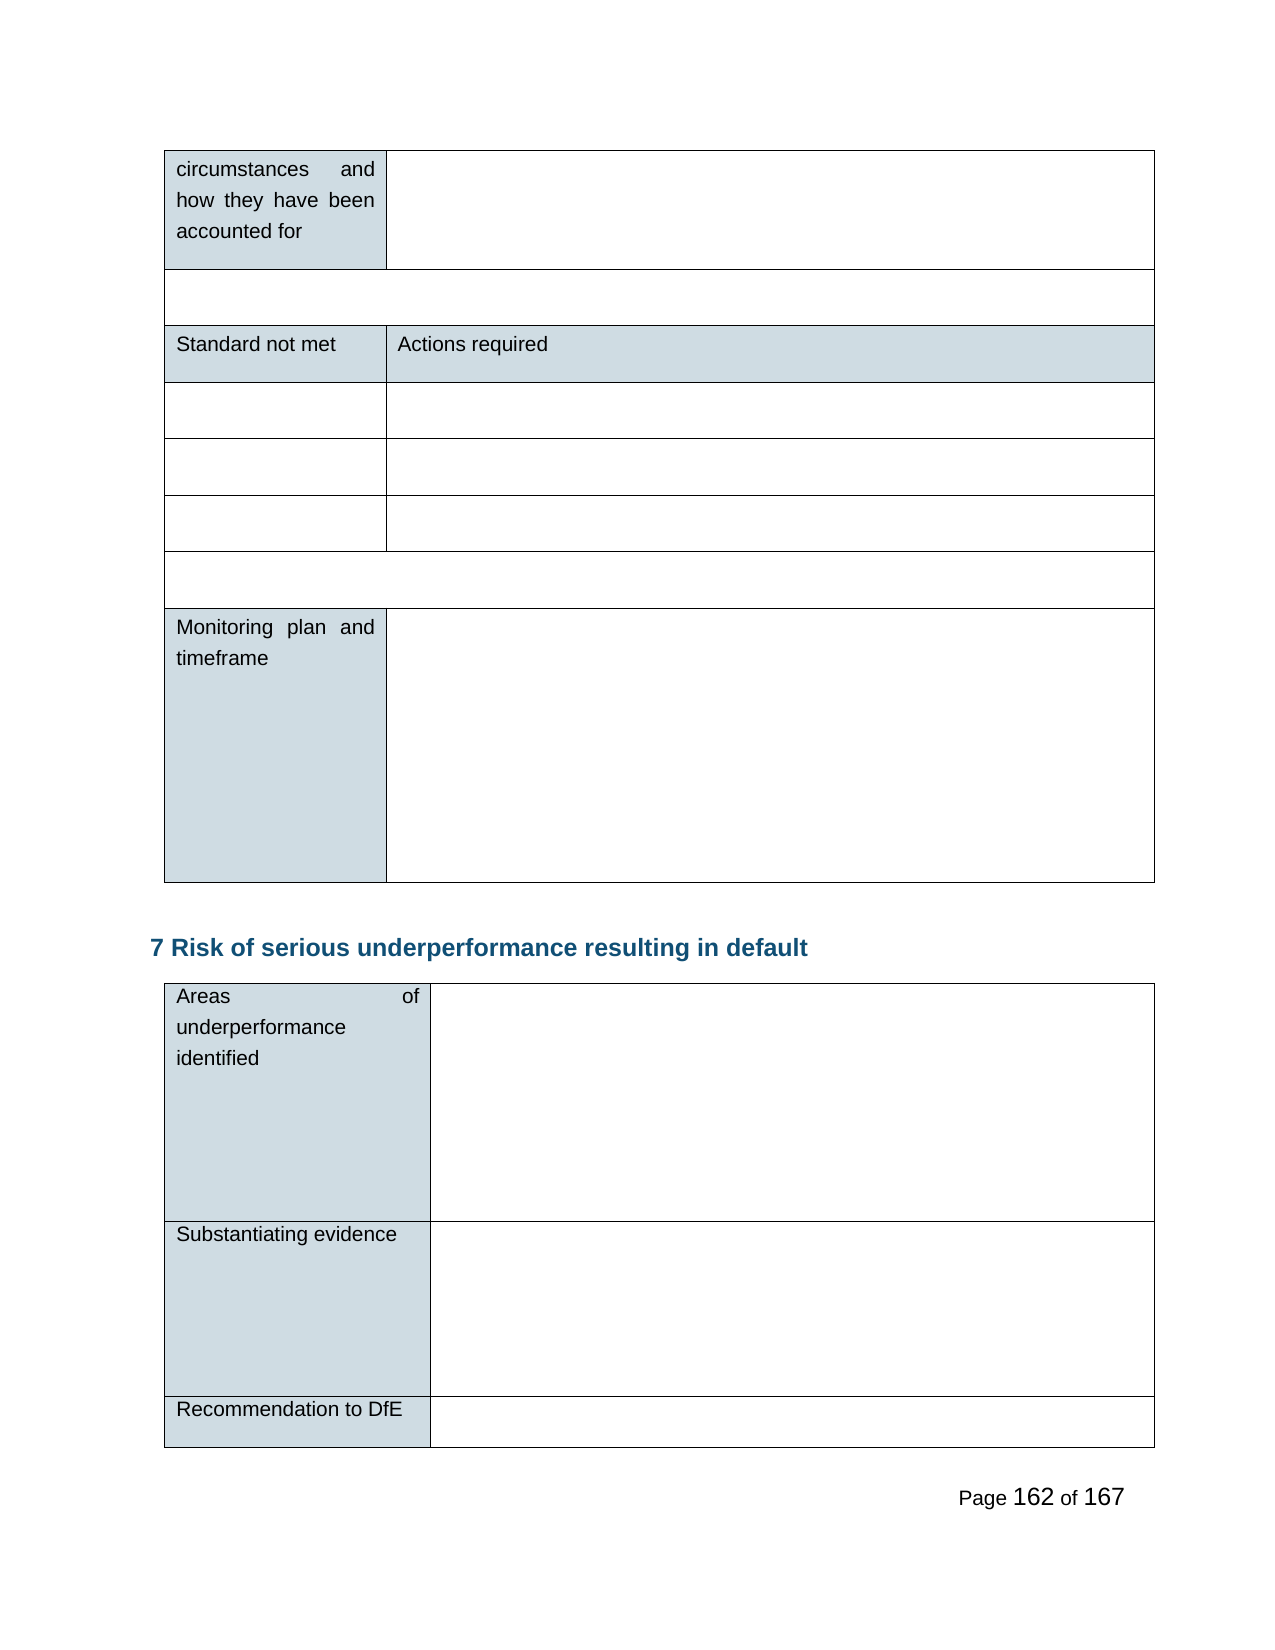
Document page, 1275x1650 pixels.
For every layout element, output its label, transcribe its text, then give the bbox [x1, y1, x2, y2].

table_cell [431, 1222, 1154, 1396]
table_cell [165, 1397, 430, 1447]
text 7 Risk of serious underperformance resulting in default [150, 933, 1125, 962]
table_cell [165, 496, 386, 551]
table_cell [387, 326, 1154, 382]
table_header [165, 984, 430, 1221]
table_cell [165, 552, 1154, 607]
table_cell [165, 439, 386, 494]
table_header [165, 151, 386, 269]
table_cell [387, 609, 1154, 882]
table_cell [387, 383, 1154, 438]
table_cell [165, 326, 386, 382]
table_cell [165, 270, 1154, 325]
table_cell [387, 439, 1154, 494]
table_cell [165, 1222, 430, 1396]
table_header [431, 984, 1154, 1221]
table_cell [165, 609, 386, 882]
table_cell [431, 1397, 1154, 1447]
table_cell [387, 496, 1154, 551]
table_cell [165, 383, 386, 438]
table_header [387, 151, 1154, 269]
